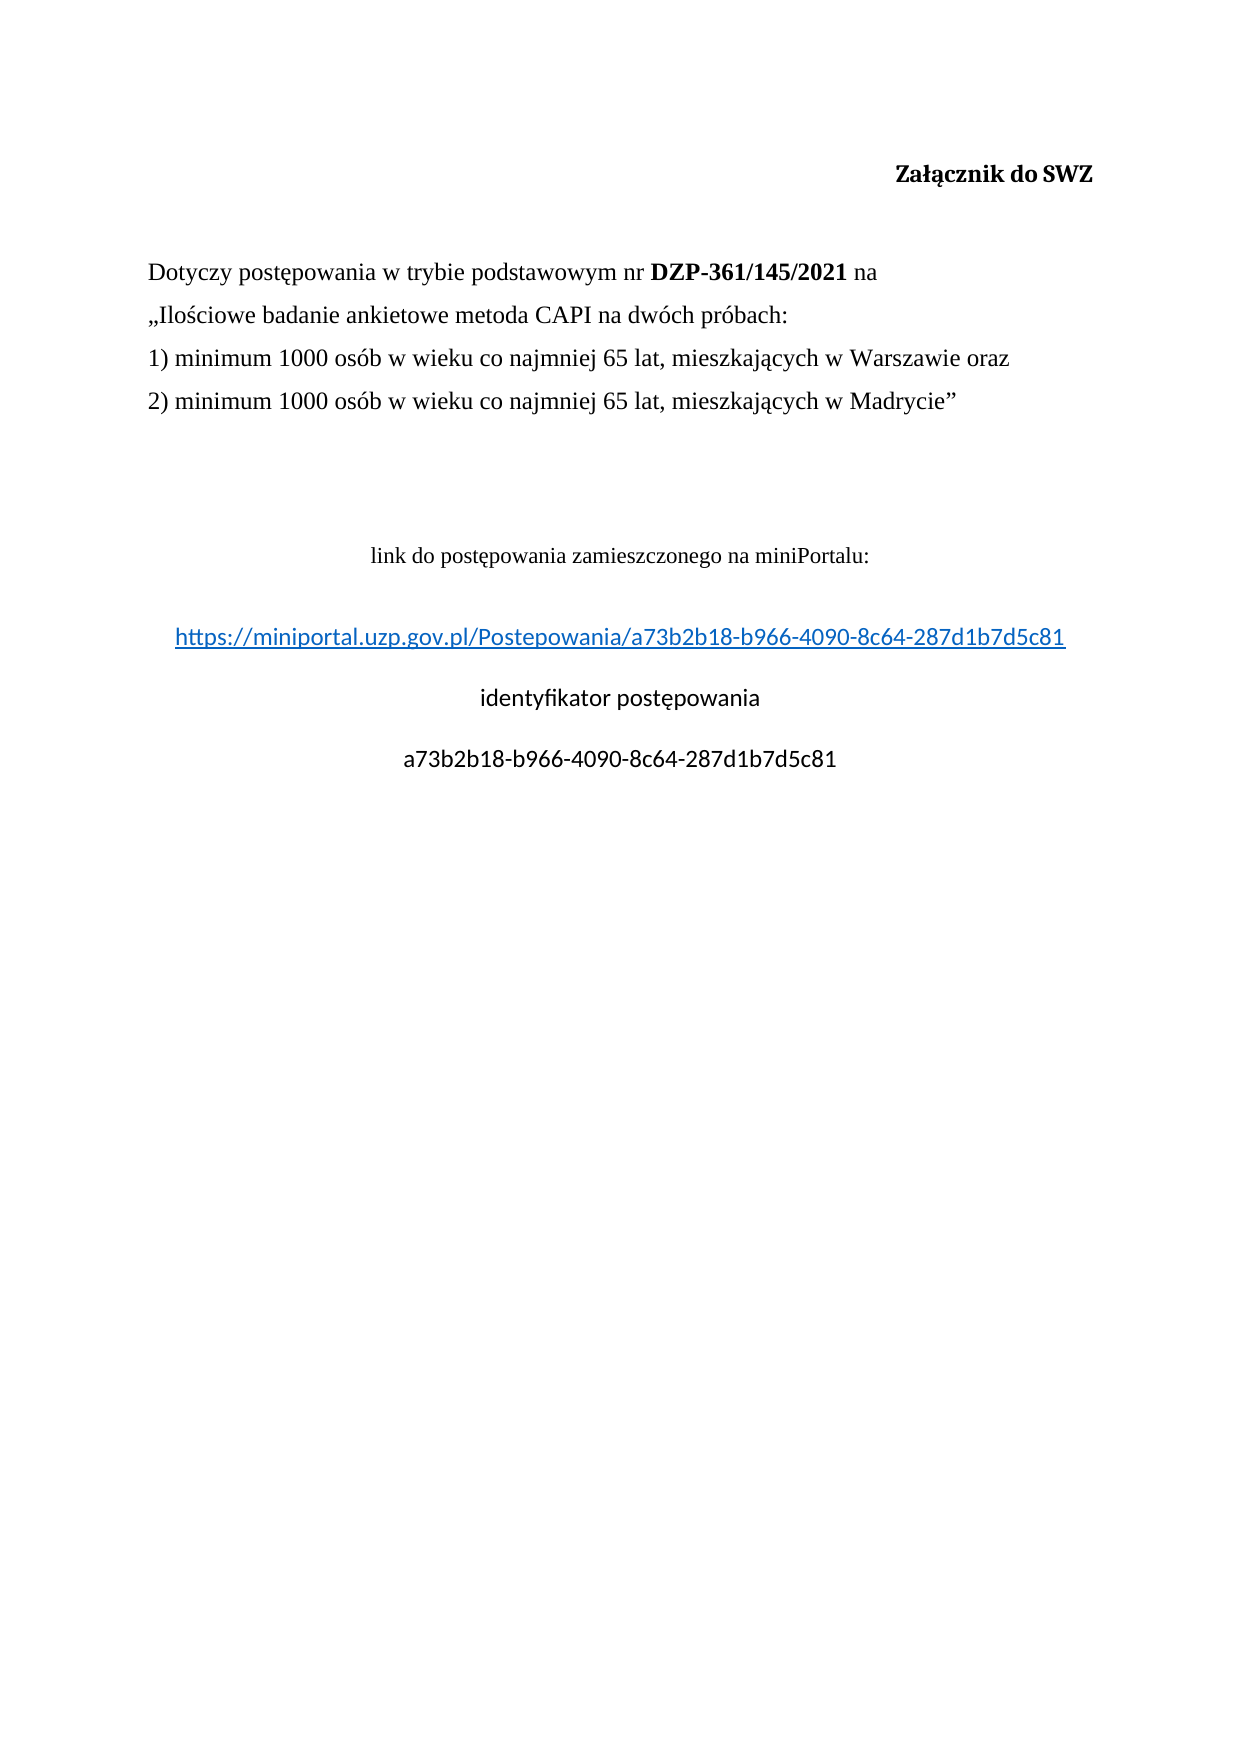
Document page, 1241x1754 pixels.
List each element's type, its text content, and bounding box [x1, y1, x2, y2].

text 2) minimum 1000 osób w wieku co najmniej 65 lat, mieszkających w Madrycie” [148, 386, 1093, 415]
text link do postępowania zamieszczonego na miniPortalu: [148, 542, 1093, 568]
text identyfikator postępowania [148, 682, 1093, 713]
text Załącznik do SWZ [148, 160, 1093, 189]
text 1) minimum 1000 osób w wieku co najmniej 65 lat, mieszkających w Warszawie oraz [148, 343, 1093, 372]
text Dotyczy postępowania w trybie podstawowym nr DZP-361/145/2021 na [148, 257, 1093, 286]
text https://miniportal.uzp.gov.pl/Postepowania/a73b2b18-b966-4090-8c64-287d1b7d5c81 [148, 621, 1093, 652]
text „Ilościowe badanie ankietowe metoda CAPI na dwóch próbach: [148, 300, 1093, 329]
text a73b2b18-b966-4090-8c64-287d1b7d5c81 [148, 743, 1093, 774]
